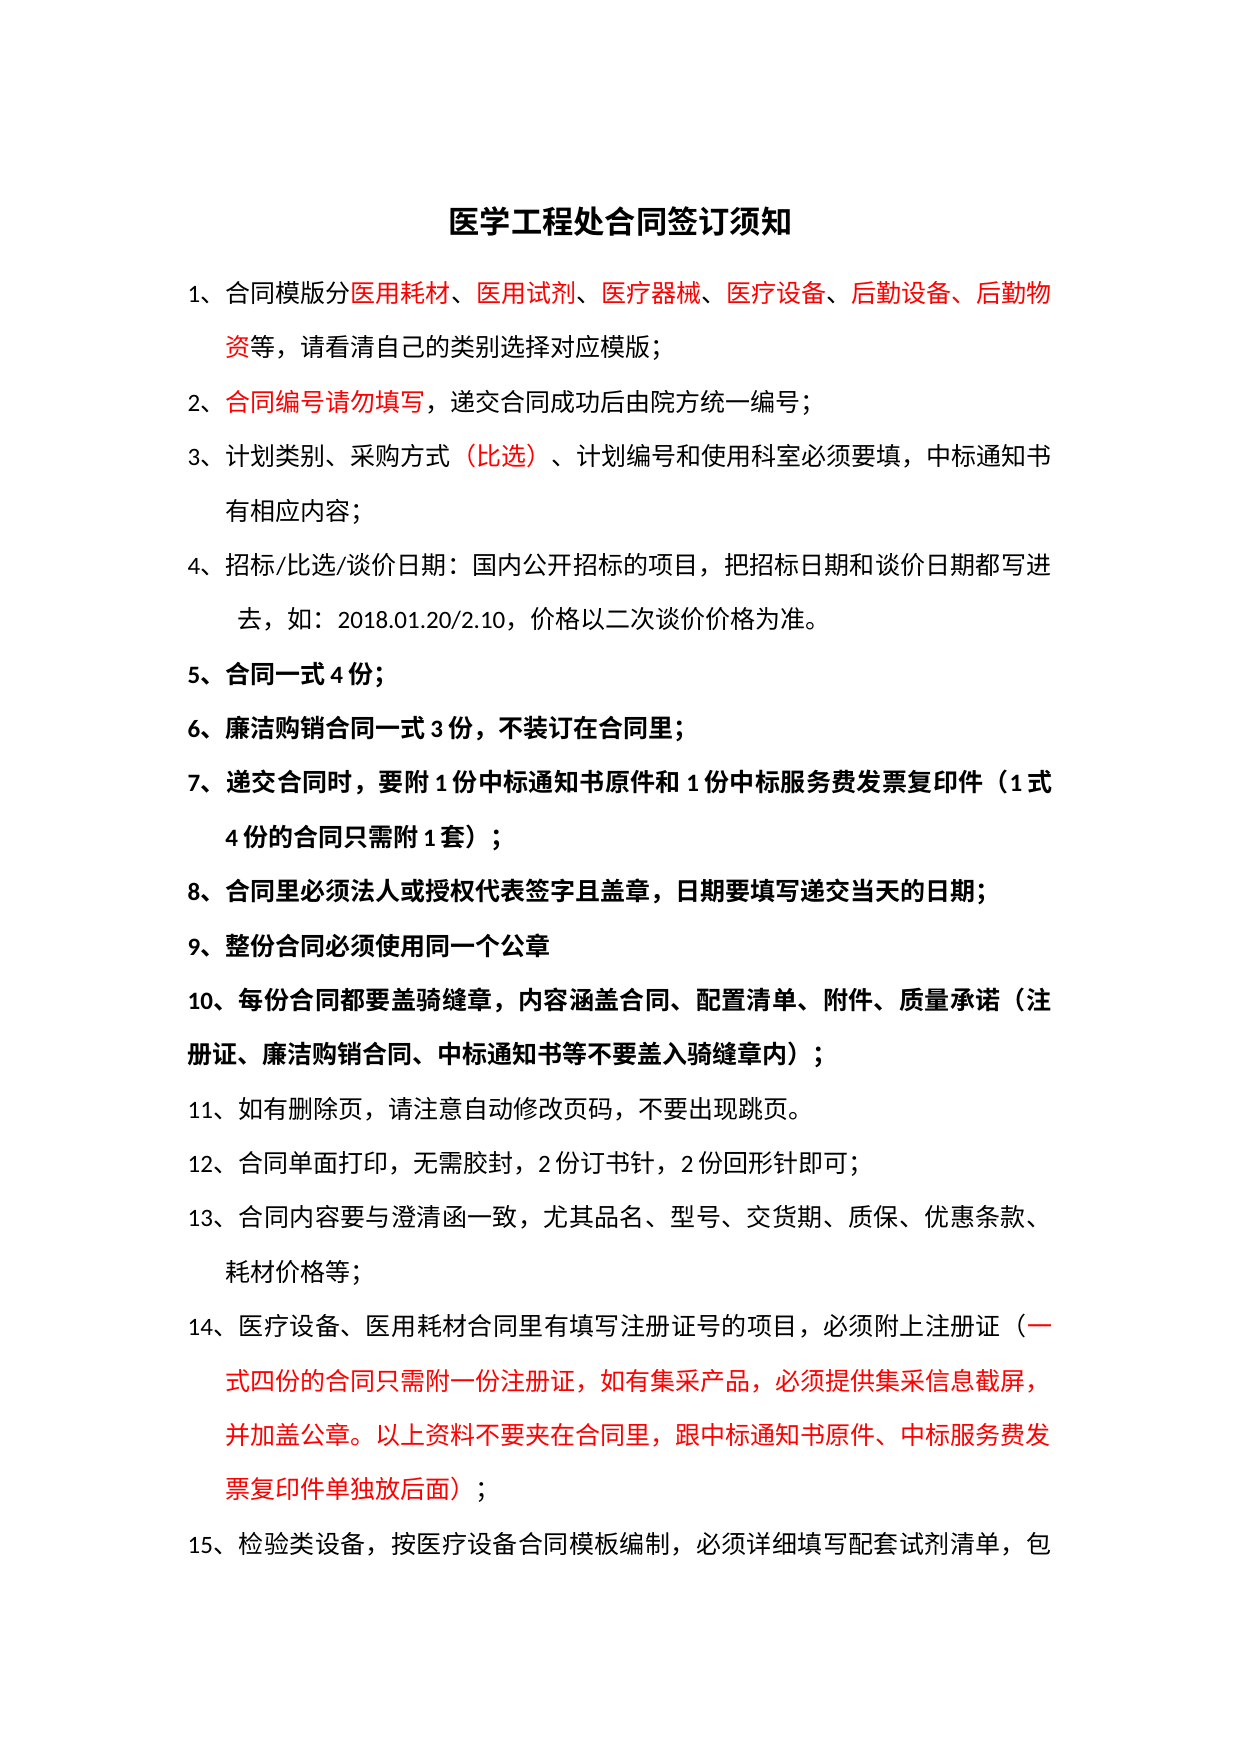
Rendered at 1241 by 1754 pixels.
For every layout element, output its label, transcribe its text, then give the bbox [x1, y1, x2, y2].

text 12、合同单面打印，无需胶封，2份订书针，2份回形针即可； [187, 1143, 1053, 1180]
text 14、医疗设备、医用耗材合同里有填写注册证号的项目，必须附上注册证（一式四份的合同只需附一份注册证，如有集采产品，必须提供集采信息截屏，并加盖公章。以上资料不要夹在合同里，跟中标通知书原件、中标服务费发票复印件单独放后面）； [187, 1307, 1053, 1506]
text 7、递交合同时，要附1份中标通知书原件和1份中标服务费发票复印件（1式4份的合同只需附1套）； [187, 763, 1053, 853]
subtitle 医学工程处合同签订须知 [187, 187, 1053, 252]
text 10、每份合同都要盖骑缝章，内容涵盖合同、配置清单、附件、质量承诺（注册证、廉洁购销合同、中标通知书等不要盖入骑缝章内）； [187, 980, 1053, 1071]
text 4、招标/比选/谈价日期：国内公开招标的项目，把招标日期和谈价日期都写进去，如：2018.01.20/2.10，价格以二次谈价价格为准。 [187, 545, 1053, 636]
text 1、合同模版分医用耗材、医用试剂、医疗器械、医疗设备、后勤设备、后勤物资等，请看清自己的类别选择对应模版； [187, 273, 1053, 364]
text 9、整份合同必须使用同一个公章 [187, 926, 1053, 962]
text 6、廉洁购销合同一式3份，不装订在合同里； [187, 708, 1053, 745]
text 5、合同一式4份； [187, 654, 1053, 690]
text 8、合同里必须法人或授权代表签字且盖章，日期要填写递交当天的日期； [187, 872, 1053, 908]
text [187, 1524, 1053, 1560]
text 13、合同内容要与澄清函一致，尤其品名、型号、交货期、质保、优惠条款、耗材价格等； [187, 1198, 1053, 1288]
text 2、合同编号请勿填写，递交合同成功后由院方统一编号； [187, 382, 1053, 418]
text 3、计划类别、采购方式（比选）、计划编号和使用科室必须要填，中标通知书有相应内容； [187, 437, 1053, 527]
text 11、如有删除页，请注意自动修改页码，不要出现跳页。 [187, 1089, 1053, 1125]
